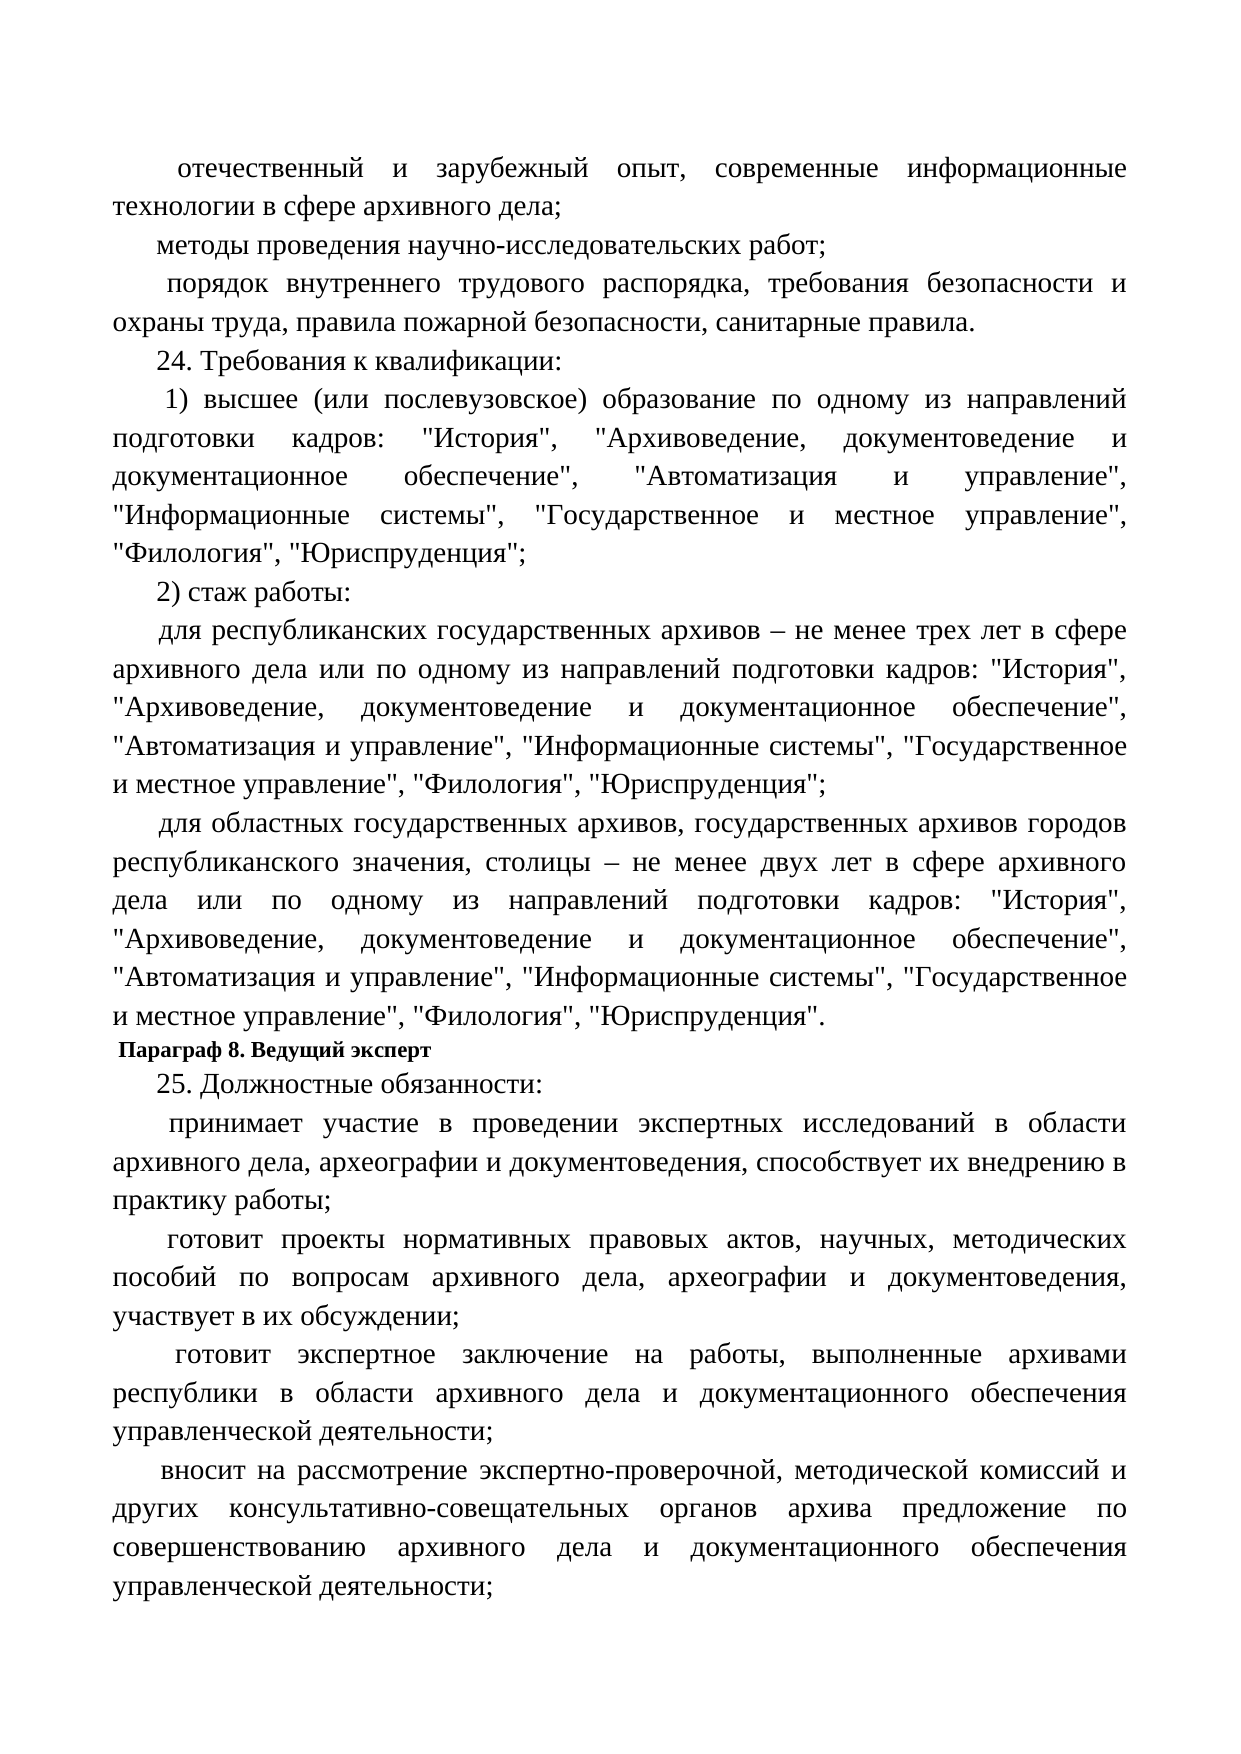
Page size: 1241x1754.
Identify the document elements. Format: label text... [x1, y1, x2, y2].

text 1) высшее (или послевузовское) образование по одному из направлений подготовки кадров: "История", "Архивоведение, документоведение и документационное обеспечение", "Автоматизация и управление", "Информационные системы", "Государственное и местное управление", "Филология", "Юриспруденция"; [112, 381, 1128, 569]
text принимает участие в проведении экспертных исследований в области архивного дела, археографии и документоведения, способствует их внедрению в практику работы; [112, 1105, 1128, 1216]
text методы проведения научно-исследовательских работ; [112, 227, 1128, 261]
text 25. Должностные обязанности: [112, 1067, 1128, 1100]
text для областных государственных архивов, государственных архивов городов республиканского значения, столицы – не менее двух лет в сфере архивного дела или по одному из направлений подготовки кадров: "История", "Архивоведение, документоведение и документационное обеспечение", "Автоматизация и управление", "Информационные системы", "Государственное и местное управление", "Филология", "Юриспруденция". [112, 805, 1128, 1031]
text 24. Требования к квалификации: [112, 343, 1128, 376]
text 2) стаж работы: [112, 574, 1128, 607]
text готовит экспертное заключение на работы, выполненные архивами республики в области архивного дела и документационного обеспечения управленческой деятельности; [112, 1336, 1128, 1447]
text вносит на рассмотрение экспертно-проверочной, методической комиссий и других консультативно-совещательных органов архива предложение по совершенствованию архивного дела и документационного обеспечения управленческой деятельности; [112, 1452, 1128, 1601]
text Параграф 8. Ведущий эксперт [112, 1036, 1128, 1063]
text готовит проекты нормативных правовых актов, научных, методических пособий по вопросам архивного дела, археографии и документоведения, участвует в их обсуждении; [112, 1221, 1128, 1331]
text для республиканских государственных архивов – не менее трех лет в сфере архивного дела или по одному из направлений подготовки кадров: "История", "Архивоведение, документоведение и документационное обеспечение", "Автоматизация и управление", "Информационные системы", "Государственное и местное управление", "Филология", "Юриспруденция"; [112, 612, 1128, 800]
text отечественный и зарубежный опыт, современные информационные технологии в сфере архивного дела; [112, 150, 1128, 222]
text порядок внутреннего трудового распорядка, требования безопасности и охраны труда, правила пожарной безопасности, санитарные правила. [112, 266, 1128, 338]
